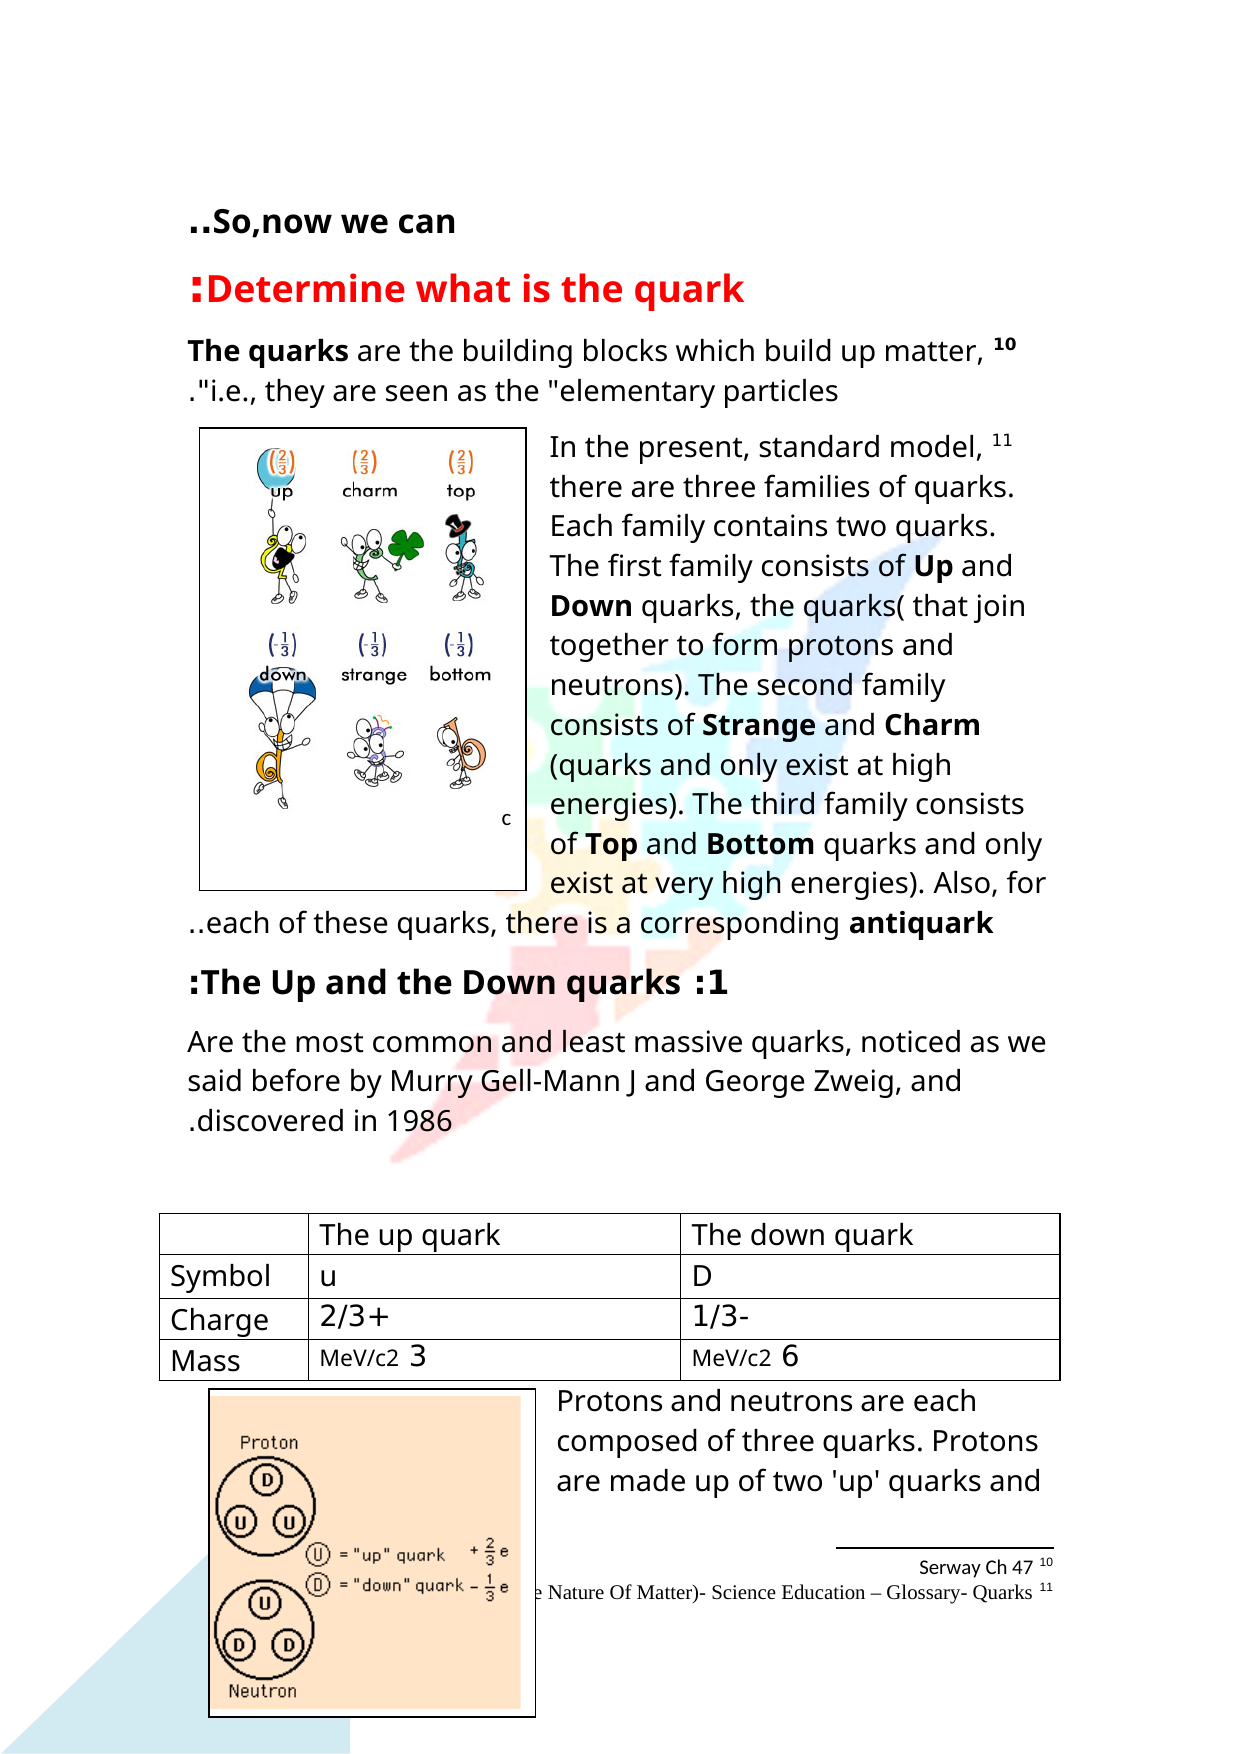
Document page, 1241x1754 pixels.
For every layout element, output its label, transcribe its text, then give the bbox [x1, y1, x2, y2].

table_header The up quark [309, 1214, 680, 1254]
table_cell -1/3 [681, 1299, 1059, 1339]
table_cell u [309, 1255, 680, 1298]
table_cell 6 MeV/c2 [681, 1340, 1059, 1379]
table_header [160, 1214, 308, 1254]
text Are the most common and least massive quarks, noticed as we said before by Murry Gell-Mann J and George Zweig, and discovered in 1986. [187, 1021, 1053, 1140]
table_cell Mass [160, 1340, 308, 1379]
text So,now we can.. [187, 198, 1053, 243]
subtitle Determine what is the quark: [187, 260, 1053, 313]
text In the present, standard model, there are three families of quarks. Each family contains two quarks. The first family consists of Up and Down quarks, the quarks( that join together to form protons and neutrons). The second family consists of Strange and Charm (quarks and only exist at high energies). The third family consists of Top and Bottom quarks and only exist at very high energies). Also, for each of these quarks, there is a corresponding antiquark.. [187, 426, 1053, 942]
table_cell Symbol [160, 1255, 308, 1298]
table_cell D [681, 1255, 1059, 1298]
picture [210, 1396, 521, 1709]
table_cell 3 MeV/c2 [309, 1340, 680, 1379]
subtitle 1: The Up and the Down quarks: [187, 959, 1053, 1004]
text The quarks are the building blocks which build up matter, i.e., they are seen as the "elementary particles". [187, 330, 1053, 409]
table_cell +2/3 [309, 1299, 680, 1339]
table_header The down quark [681, 1214, 1059, 1254]
picture [235, 435, 502, 826]
table_cell Charge [160, 1299, 308, 1339]
